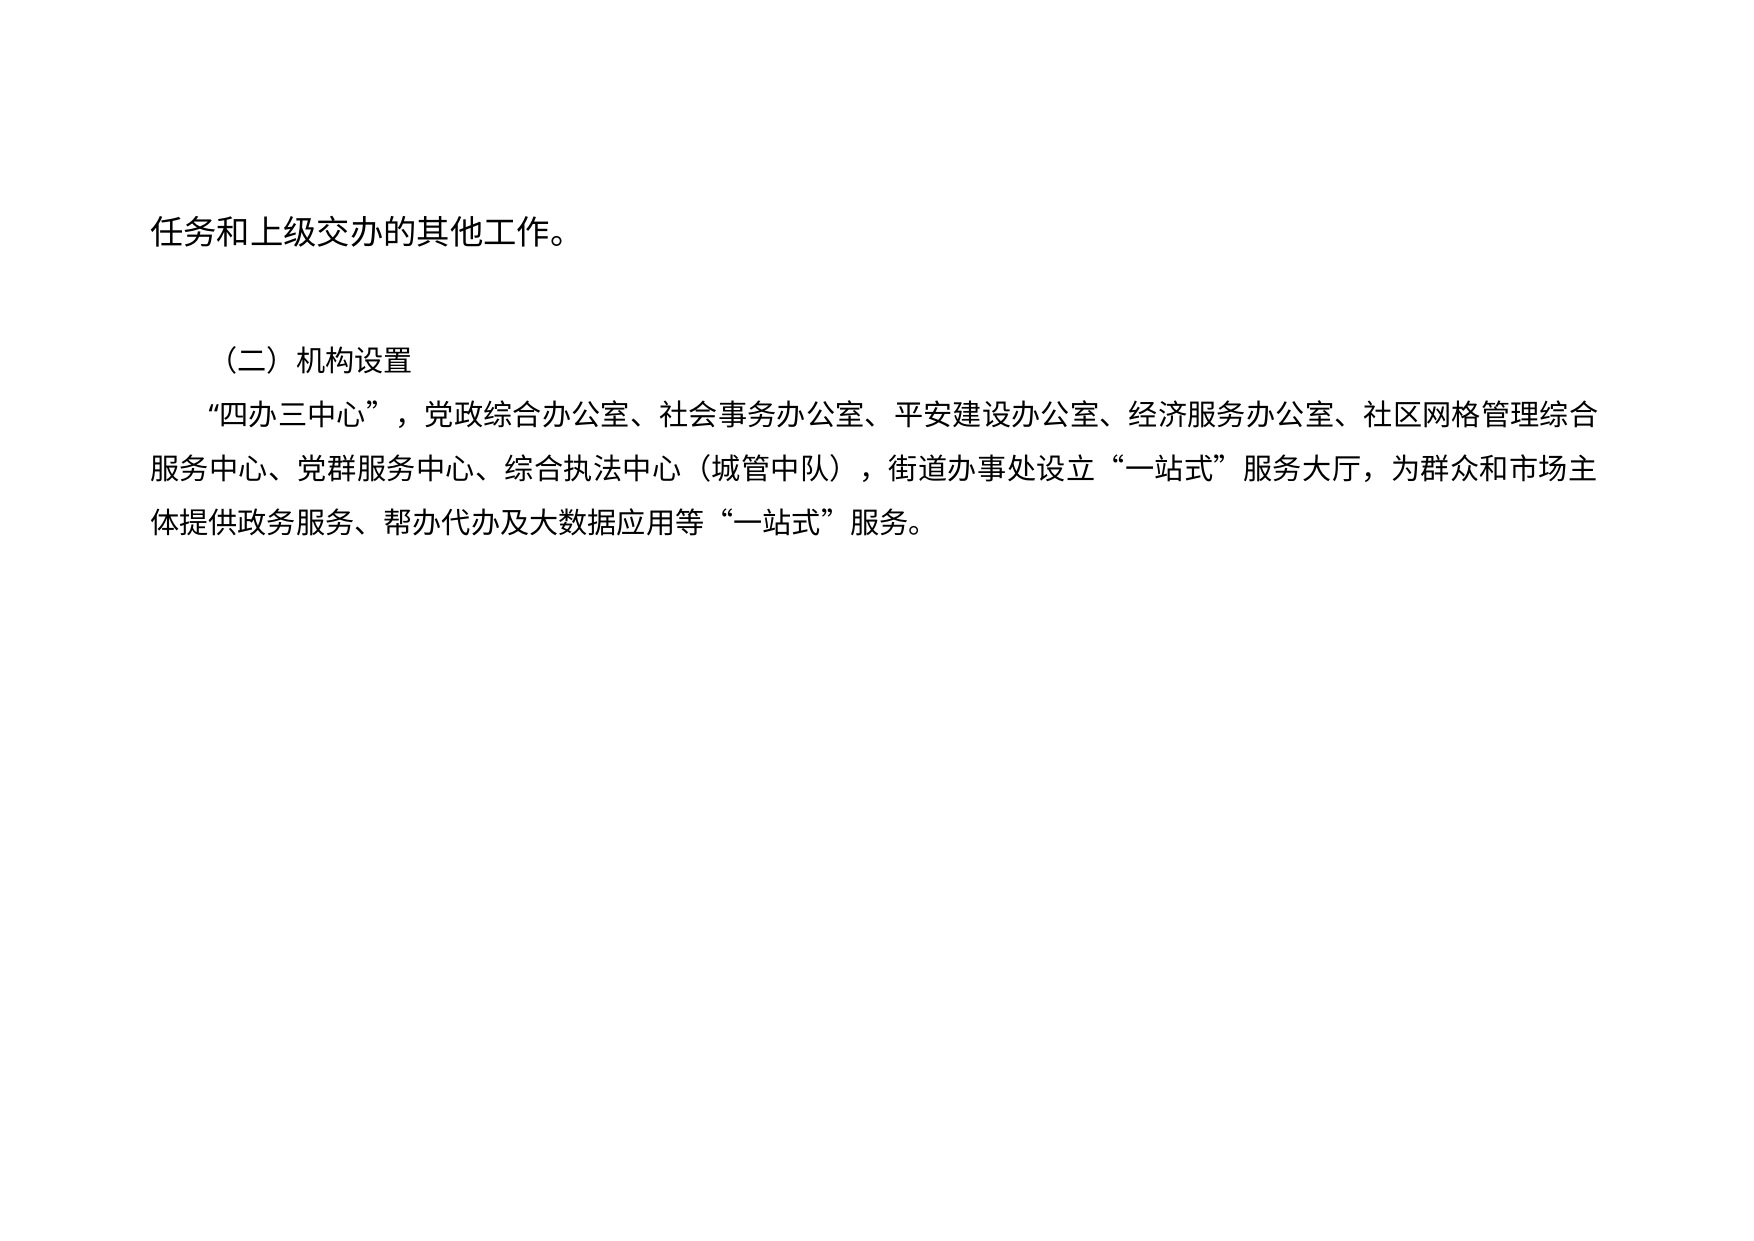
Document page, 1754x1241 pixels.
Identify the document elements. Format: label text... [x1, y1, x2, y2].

list 机构设置 [150, 328, 1604, 382]
text “四办三中心”，党政综合办公室、社会事务办公室、平安建设办公室、经济服务办公室、社区网格管理综合服务中心、党群服务中心、综合执法中心（城管中队），街道办事处设立“一站式”服务大厅，为群众和市场主体提供政务服务、帮办代办及大数据应用等“一站式”服务。 [150, 382, 1604, 544]
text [150, 198, 1604, 263]
